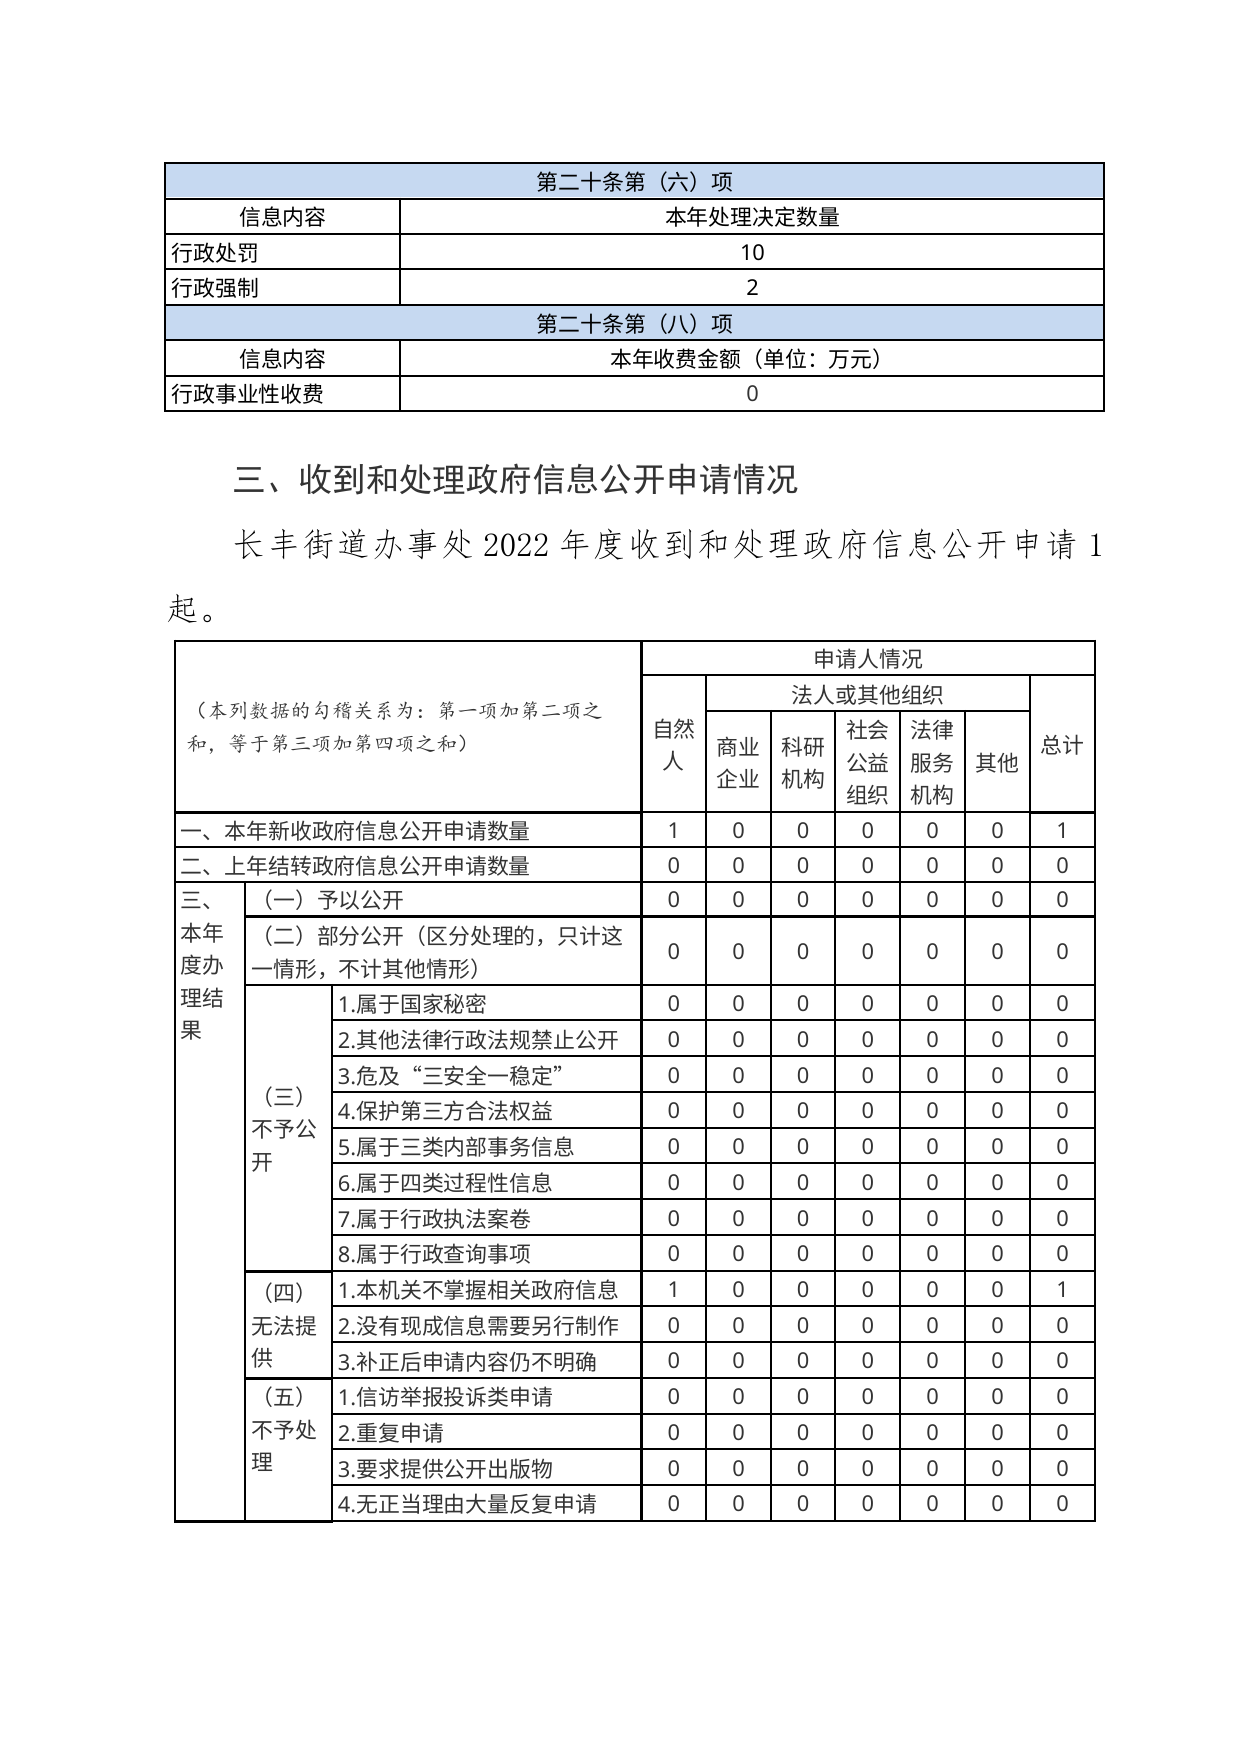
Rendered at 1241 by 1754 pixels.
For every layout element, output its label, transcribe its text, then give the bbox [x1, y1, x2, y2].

table_cell 0 [707, 1236, 770, 1269]
table_cell 信息内容 [166, 200, 399, 233]
table_cell 0 [707, 1129, 770, 1162]
table_cell 0 [772, 1486, 834, 1519]
table_cell 0 [772, 1272, 834, 1305]
table_cell 0 [707, 1343, 770, 1377]
table_cell 一、本年新收政府信息公开申请数量 [176, 814, 640, 846]
table_cell 1 [643, 813, 705, 846]
table_cell 0 [901, 1486, 964, 1519]
table_cell 0 [643, 1379, 705, 1412]
table_cell 总计 [1031, 676, 1094, 811]
table_cell 0 [836, 1200, 899, 1234]
table_cell 0 [772, 918, 834, 984]
table_cell 本年收费金额（单位：万元） [401, 341, 1103, 374]
table_cell 0 [643, 848, 705, 881]
table_cell 0 [836, 1486, 899, 1519]
table_cell 0 [643, 1164, 705, 1198]
table_cell 0 [772, 986, 834, 1019]
table_cell 6.属于四类过程性信息 [333, 1164, 640, 1198]
table_cell 0 [836, 1057, 899, 1091]
table_cell 0 [966, 1486, 1029, 1519]
table_cell 0 [707, 918, 770, 984]
table_cell 0 [772, 1129, 834, 1162]
table_cell 3.要求提供公开出版物 [333, 1450, 640, 1484]
table_cell 0 [901, 1093, 964, 1127]
table_cell 0 [643, 1200, 705, 1234]
table_cell 0 [643, 1057, 705, 1091]
table_cell 1 [1031, 814, 1094, 846]
table_cell 0 [401, 377, 1103, 410]
table_cell 0 [901, 1164, 964, 1198]
table_cell 0 [707, 883, 770, 915]
table_cell 0 [643, 1236, 705, 1269]
table_cell 0 [836, 1379, 899, 1412]
table_cell 第二十条第（六）项 [166, 164, 1103, 197]
table_cell 0 [836, 848, 899, 881]
table_cell 0 [643, 1415, 705, 1448]
table_cell 0 [772, 1379, 834, 1412]
table_cell 0 [1031, 848, 1094, 881]
table_cell 0 [643, 883, 705, 915]
table_cell 2 [401, 270, 1103, 304]
table_cell 10 [401, 235, 1103, 268]
text 三、收到和处理政府信息公开申请情况 [165, 444, 1104, 509]
table_cell 0 [901, 1200, 964, 1234]
table_cell 0 [772, 1164, 834, 1198]
table_cell 0 [901, 1415, 964, 1448]
table_cell 1 [643, 1272, 705, 1305]
table_cell 0 [1031, 1415, 1094, 1448]
table_cell 二、上年结转政府信息公开申请数量 [176, 848, 640, 881]
table_header 申请人情况 [643, 642, 1094, 674]
table_cell 1 [1031, 1272, 1094, 1305]
table_cell 4.无正当理由大量反复申请 [333, 1486, 640, 1519]
table_cell 法律服务机构 [901, 712, 964, 811]
table_cell 0 [643, 1450, 705, 1484]
table_cell （二）部分公开（区分处理的，只计这一情形，不计其他情形） [246, 918, 640, 984]
table_cell 本年处理决定数量 [401, 200, 1103, 233]
table_cell 法人或其他组织 [707, 676, 1029, 710]
table_cell 0 [772, 848, 834, 881]
table_cell 0 [901, 848, 964, 881]
table_cell 0 [966, 1200, 1029, 1234]
table_cell 0 [643, 1129, 705, 1162]
table_cell 2.重复申请 [333, 1415, 640, 1448]
table_cell 0 [772, 1307, 834, 1341]
table_cell 0 [1031, 883, 1094, 915]
table_cell 0 [836, 986, 899, 1019]
table_cell 0 [707, 1379, 770, 1412]
table_cell 3.补正后申请内容仍不明确 [333, 1343, 640, 1377]
table_cell 科研 机构 [772, 712, 834, 811]
table_cell 0 [836, 1307, 899, 1341]
table_cell 行政处罚 [166, 235, 399, 268]
table_cell 0 [1031, 1343, 1094, 1377]
table_cell 1.属于国家秘密 [333, 986, 640, 1019]
table_cell 7.属于行政执法案卷 [333, 1200, 640, 1234]
table_cell 0 [966, 1343, 1029, 1377]
table_cell 0 [901, 1021, 964, 1055]
table_cell 行政强制 [166, 270, 399, 304]
table_cell 0 [966, 1236, 1029, 1269]
table_cell 0 [966, 986, 1029, 1019]
table_cell 0 [1031, 1200, 1094, 1234]
table_cell 0 [966, 1450, 1029, 1484]
table_cell 0 [643, 1486, 705, 1519]
table_cell 0 [772, 1093, 834, 1127]
table_cell 0 [772, 1343, 834, 1377]
table_cell 0 [836, 1021, 899, 1055]
table_cell 0 [772, 1200, 834, 1234]
table_cell 0 [966, 883, 1029, 915]
table_cell 0 [966, 1021, 1029, 1055]
table_cell 0 [707, 1200, 770, 1234]
table_cell 其他 [966, 712, 1029, 811]
table_cell 信息内容 [166, 341, 399, 374]
table_cell 0 [836, 1093, 899, 1127]
table_cell 0 [901, 1057, 964, 1091]
table_cell 0 [966, 813, 1029, 846]
table_cell 自然人 [643, 676, 705, 811]
table_cell 0 [901, 918, 964, 984]
table_cell 社会公益组织 [836, 712, 899, 811]
table_cell 0 [772, 1450, 834, 1484]
table_cell 0 [901, 1272, 964, 1305]
table_cell 0 [966, 918, 1029, 984]
table_cell 0 [1031, 1307, 1094, 1341]
table_cell 0 [966, 1307, 1029, 1341]
table_cell 0 [1031, 986, 1094, 1019]
table_cell 0 [966, 848, 1029, 881]
table_cell 0 [707, 1021, 770, 1055]
table_cell 0 [707, 1057, 770, 1091]
table_cell 0 [836, 918, 899, 984]
table_cell 0 [707, 1307, 770, 1341]
table_cell 0 [966, 1415, 1029, 1448]
text 长丰街道办事处2022年度收到和处理政府信息公开申请1起。 [165, 509, 1104, 639]
table_cell 0 [772, 1057, 834, 1091]
table_cell 2.没有现成信息需要另行制作 [333, 1307, 640, 1341]
table_cell 0 [772, 883, 834, 915]
table_cell 0 [772, 1415, 834, 1448]
table_cell 0 [707, 848, 770, 881]
table_cell 0 [1031, 1486, 1094, 1519]
table_cell 0 [1031, 1129, 1094, 1162]
table_cell （三）不予公开 [246, 986, 331, 1269]
table_cell 三、本年度办理结果 [176, 883, 244, 1519]
table_cell 0 [966, 1057, 1029, 1091]
table_cell 0 [772, 1021, 834, 1055]
table_cell 0 [901, 986, 964, 1019]
table_cell 0 [643, 1307, 705, 1341]
table_cell 行政事业性收费 [166, 377, 399, 410]
table_cell 0 [643, 918, 705, 984]
table_cell 0 [707, 1164, 770, 1198]
table_header （本列数据的勾稽关系为：第一项加第二项之和，等于第三项加第四项之和） [176, 642, 640, 811]
table_cell 3.危及“三安全一稳定” [333, 1057, 640, 1091]
table_cell 0 [901, 883, 964, 915]
table_cell 商业 企业 [707, 712, 770, 811]
table_cell 0 [901, 1236, 964, 1269]
table_cell 0 [901, 1307, 964, 1341]
table_cell 0 [966, 1129, 1029, 1162]
table_cell 0 [901, 1379, 964, 1412]
table_cell 0 [901, 1343, 964, 1377]
table_cell （四）无法提供 [246, 1273, 331, 1377]
table_cell 0 [836, 1415, 899, 1448]
table_cell 0 [901, 1129, 964, 1162]
table_cell 0 [772, 813, 834, 846]
table_cell 0 [966, 1164, 1029, 1198]
table_cell 0 [966, 1272, 1029, 1305]
table_cell （一）予以公开 [246, 883, 640, 915]
table_cell 0 [1031, 1057, 1094, 1091]
table_cell 0 [643, 1021, 705, 1055]
table_cell 0 [836, 1343, 899, 1377]
table_cell 0 [836, 883, 899, 915]
table_cell 0 [836, 1129, 899, 1162]
table_cell 0 [643, 1093, 705, 1127]
table_cell 0 [1031, 1236, 1094, 1269]
table_cell 0 [1031, 1379, 1094, 1412]
table_cell 0 [643, 1343, 705, 1377]
table_cell 0 [901, 1450, 964, 1484]
table_cell 5.属于三类内部事务信息 [333, 1129, 640, 1162]
table_cell 0 [836, 813, 899, 846]
table_cell 0 [966, 1093, 1029, 1127]
table_cell 0 [707, 1450, 770, 1484]
table_cell 0 [707, 986, 770, 1019]
table_cell 0 [966, 1379, 1029, 1412]
table_cell 0 [836, 1236, 899, 1269]
table_cell 8.属于行政查询事项 [333, 1236, 640, 1269]
table_cell 0 [772, 1236, 834, 1269]
table_cell 0 [643, 986, 705, 1019]
table_cell 0 [836, 1164, 899, 1198]
table_cell 0 [1031, 918, 1094, 984]
table_cell 0 [707, 813, 770, 846]
table_cell 第二十条第（八）项 [166, 306, 1103, 339]
table_cell 2.其他法律行政法规禁止公开 [333, 1021, 640, 1055]
table_cell （五）不予处理 [246, 1380, 331, 1519]
table_cell 0 [707, 1486, 770, 1519]
table_cell 0 [901, 813, 964, 846]
table_cell 0 [707, 1415, 770, 1448]
table_cell 0 [1031, 1450, 1094, 1484]
table_cell 0 [707, 1093, 770, 1127]
table_cell 0 [836, 1450, 899, 1484]
table_cell 0 [836, 1272, 899, 1305]
table_cell 1.本机关不掌握相关政府信息 [333, 1272, 640, 1305]
table_cell 1.信访举报投诉类申请 [333, 1379, 640, 1412]
table_cell 4.保护第三方合法权益 [333, 1093, 640, 1127]
table_cell 0 [1031, 1021, 1094, 1055]
table_cell 0 [707, 1272, 770, 1305]
table_cell 0 [1031, 1164, 1094, 1198]
table_cell 0 [1031, 1093, 1094, 1127]
